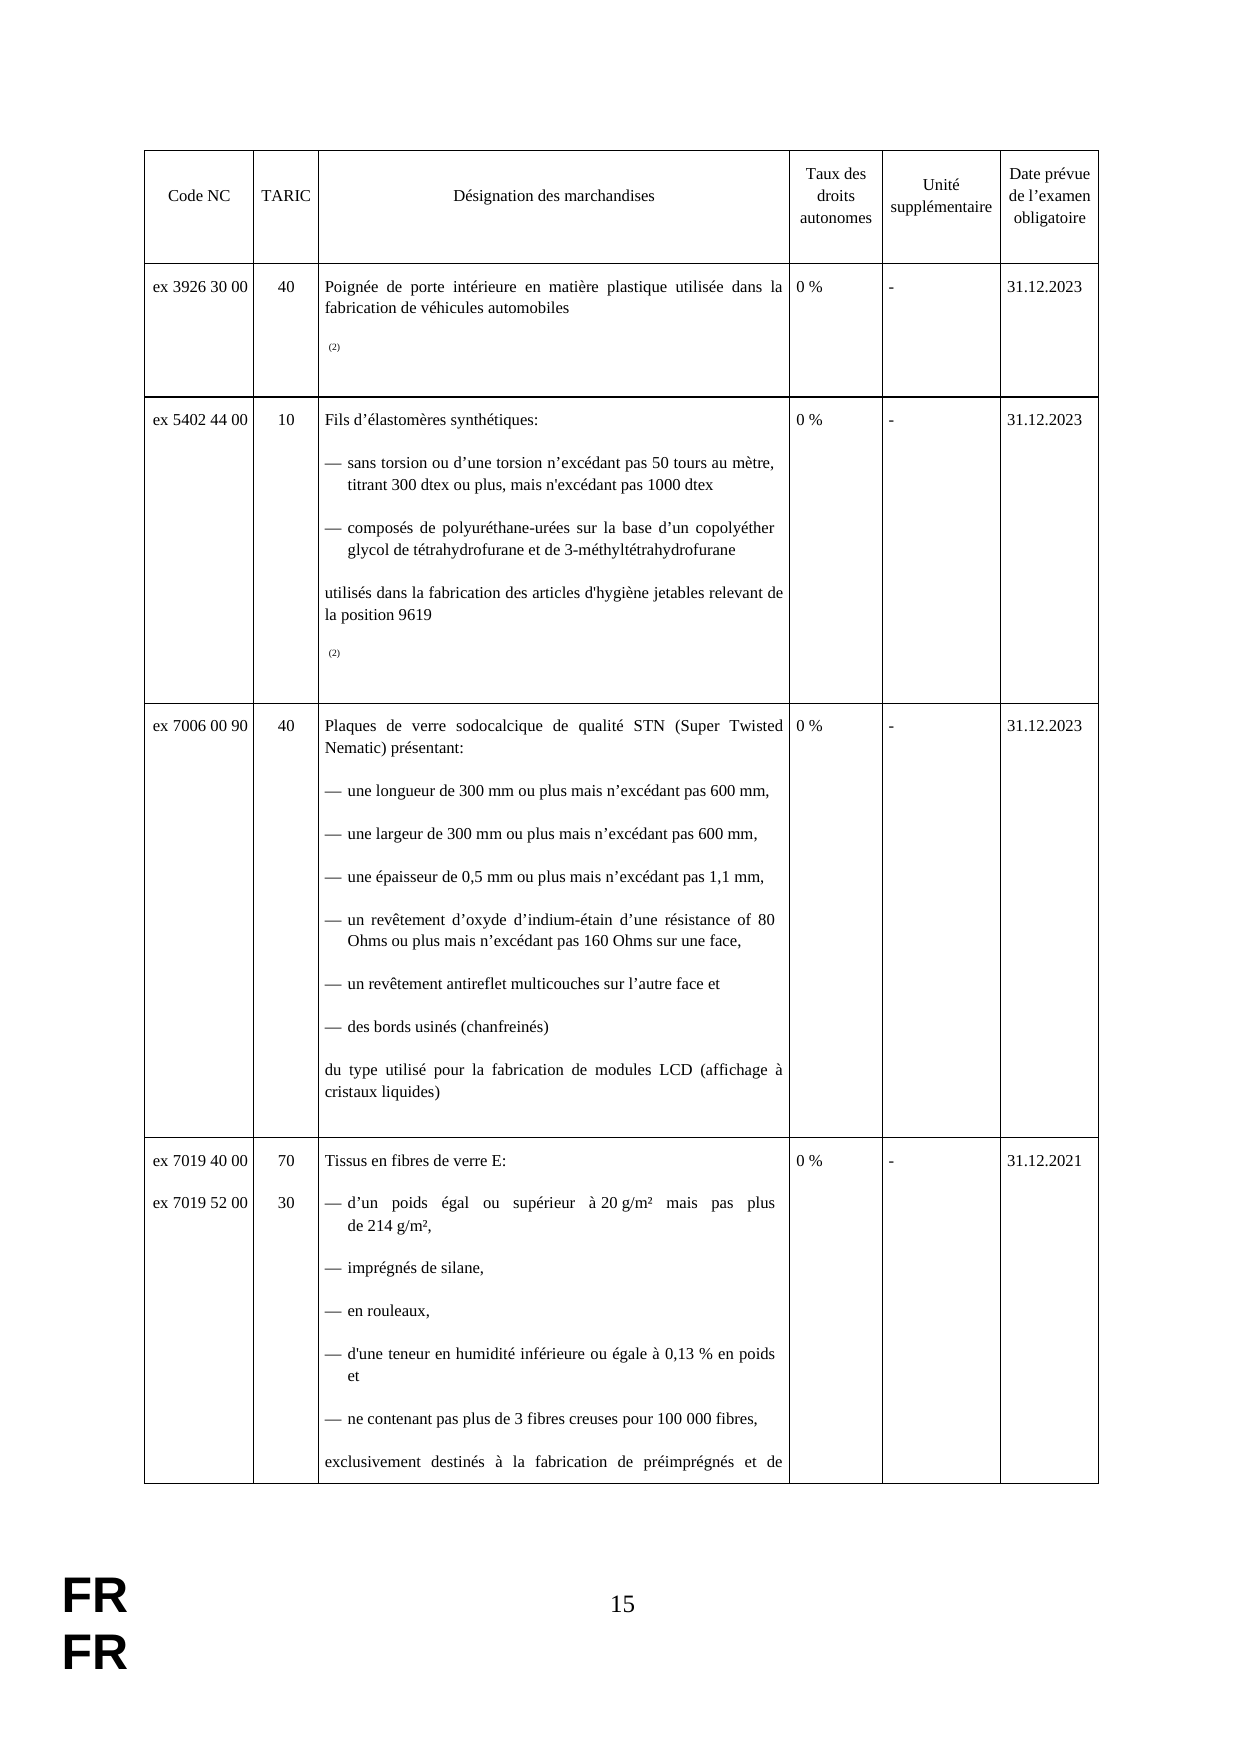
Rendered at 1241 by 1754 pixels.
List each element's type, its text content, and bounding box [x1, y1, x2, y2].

table_cell 40 [254, 704, 318, 1137]
table_cell - [883, 398, 1000, 702]
table_cell 0 % [790, 398, 882, 702]
table_cell ex 5402 44 00 [145, 398, 253, 702]
table_cell 70 30 [254, 1138, 318, 1483]
table_header Taux des droits autonomes [790, 151, 882, 263]
table_cell 10 [254, 398, 318, 702]
table_cell Plaques de verre sodocalcique de qualité STN (Super Twisted Nematic) présentant: du type utilisé pour la fabrication de modules LCD (affichage à cristaux liquides) [319, 704, 789, 1137]
table_cell 31.12.2021 [1001, 1138, 1098, 1483]
table_cell 40 [254, 264, 318, 396]
table_cell 31.12.2023 [1001, 264, 1098, 396]
table_cell 31.12.2023 [1001, 398, 1098, 702]
table_cell Poignée de porte intérieure en matière plastique utilisée dans la fabrication de véhicules automobiles (2) [319, 264, 789, 396]
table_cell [319, 1138, 789, 1483]
table_cell ex 3926 30 00 [145, 264, 253, 396]
table_header Date prévue de l’examen obligatoire [1001, 151, 1098, 263]
table_header Code NC [145, 151, 253, 263]
table_header Unité supplémentaire [883, 151, 1000, 263]
table_header Désignation des marchandises [319, 151, 789, 263]
table_cell ex 7006 00 90 [145, 704, 253, 1137]
table_cell ex 7019 40 00 ex 7019 52 00 [145, 1138, 253, 1483]
table_cell - [883, 1138, 1000, 1483]
table_cell - [883, 264, 1000, 396]
table_cell 0 % [790, 704, 882, 1137]
table_cell Fils d’élastomères synthétiques: utilisés dans la fabrication des articles d'hygiène jetables relevant de la position 9619 (2) [319, 398, 789, 702]
table_cell - [883, 704, 1000, 1137]
table_cell 31.12.2023 [1001, 704, 1098, 1137]
table_header TARIC [254, 151, 318, 263]
table_cell 0 % [790, 1138, 882, 1483]
table_cell 0 % [790, 264, 882, 396]
